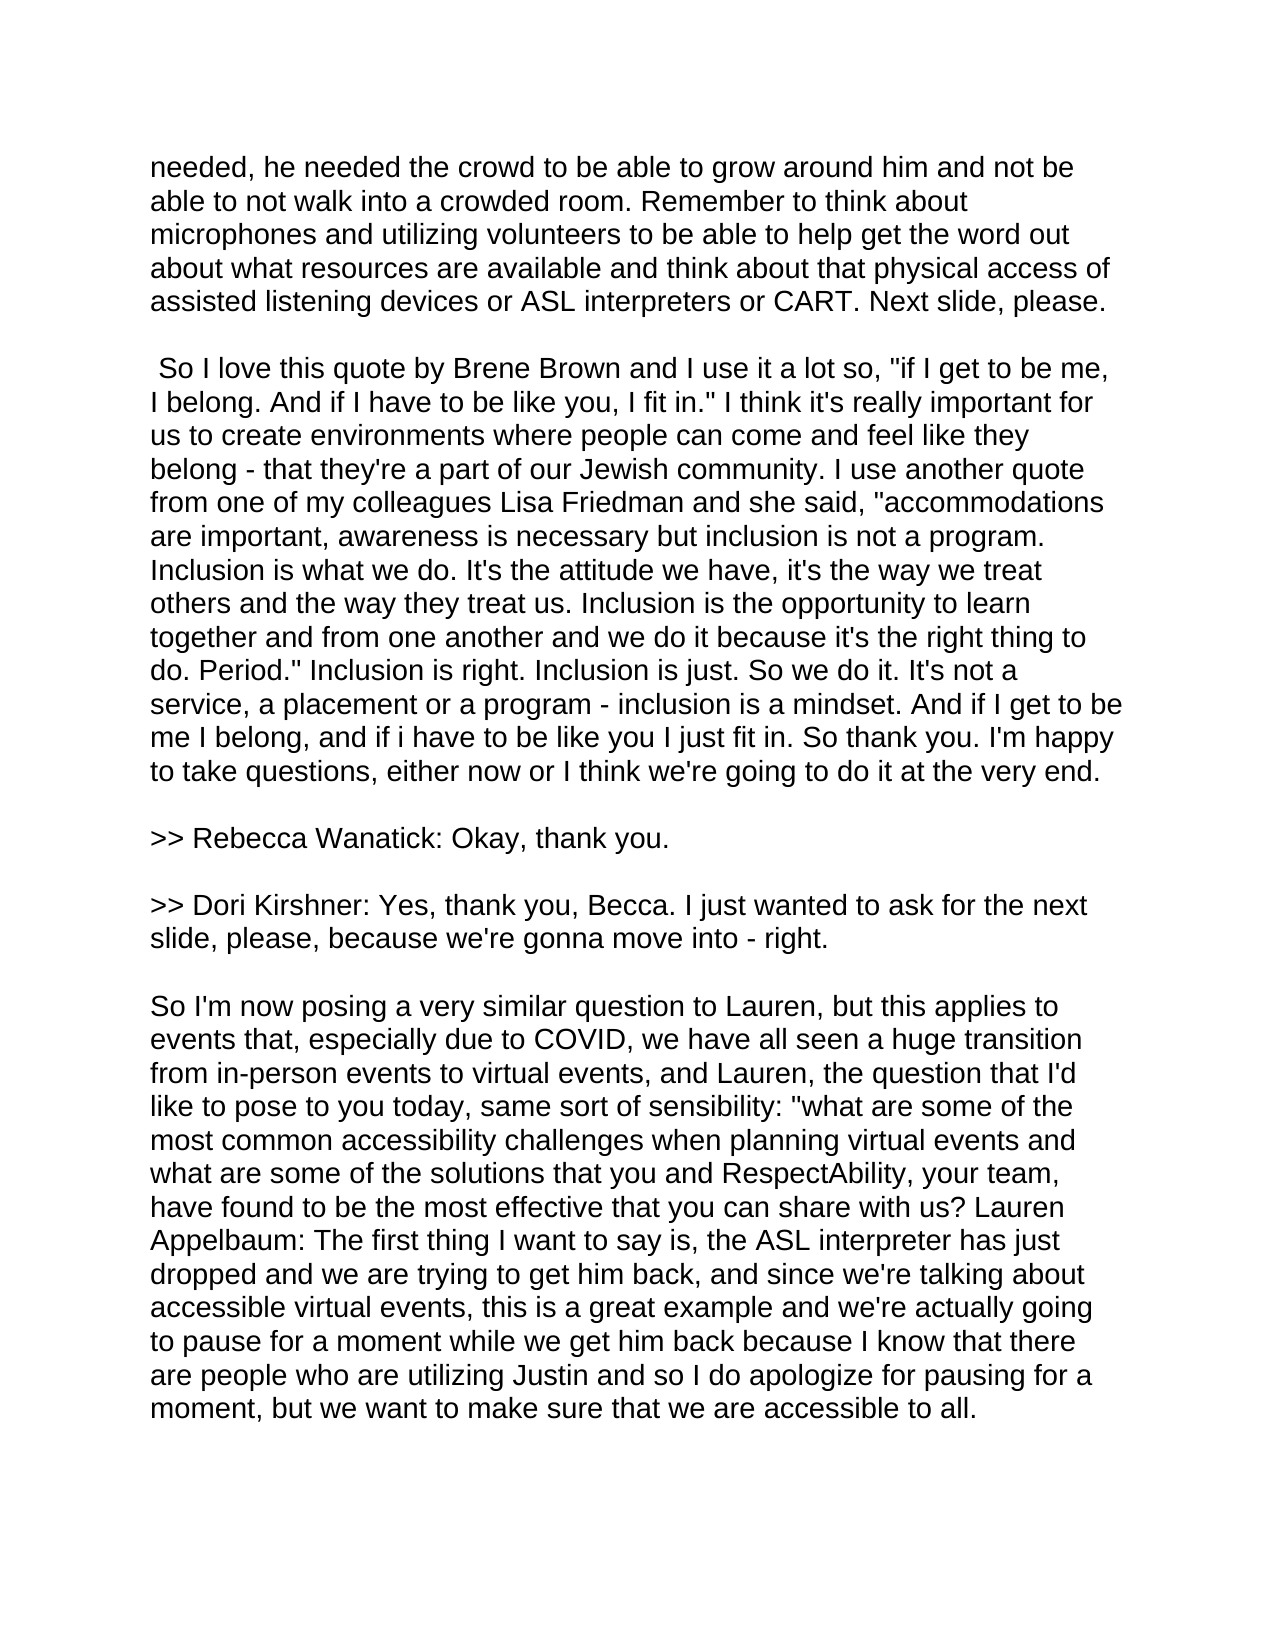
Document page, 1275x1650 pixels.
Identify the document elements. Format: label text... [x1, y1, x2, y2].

text So I'm now posing a very similar question to Lauren, but this applies to events that, especially due to COVID, we have all seen a huge transition from in-person events to virtual events, and Lauren, the question that I'd like to pose to you today, same sort of sensibility: "what are some of the most common accessibility challenges when planning virtual events and what are some of the solutions that you and RespectAbility, your team, have found to be the most effective that you can share with us? Lauren Appelbaum: The first thing I want to say is, the ASL interpreter has just dropped and we are trying to get him back, and since we're talking about accessible virtual events, this is a great example and we're actually going to pause for a moment while we get him back because I know that there are people who are utilizing Justin and so I do apologize for pausing for a moment, but we want to make sure that we are accessible to all. [150, 988, 1125, 1424]
text >> Rebecca Wanatick: Okay, thank you. [150, 821, 1125, 854]
text So I love this quote by Brene Brown and I use it a lot so, "if I get to be me, I belong. And if I have to be like you, I fit in." I think it's really important for us to create environments where people can come and feel like they belong - that they're a part of our Jewish community. I use another quote from one of my colleagues Lisa Friedman and she said, "accommodations are important, awareness is necessary but inclusion is not a program. Inclusion is what we do. It's the attitude we have, it's the way we treat others and the way they treat us. Inclusion is the opportunity to learn together and from one another and we do it because it's the right thing to do. Period." Inclusion is right. Inclusion is just. So we do it. It's not a service, a placement or a program - inclusion is a mindset. And if I get to be me I belong, and if i have to be like you I just fit in. So thank you. I'm happy to take questions, either now or I think we're going to do it at the very end. [150, 351, 1125, 787]
text >> Dori Kirshner: Yes, thank you, Becca. I just wanted to ask for the next slide, please, because we're gonna move into - right. [150, 888, 1125, 955]
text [150, 150, 1125, 318]
